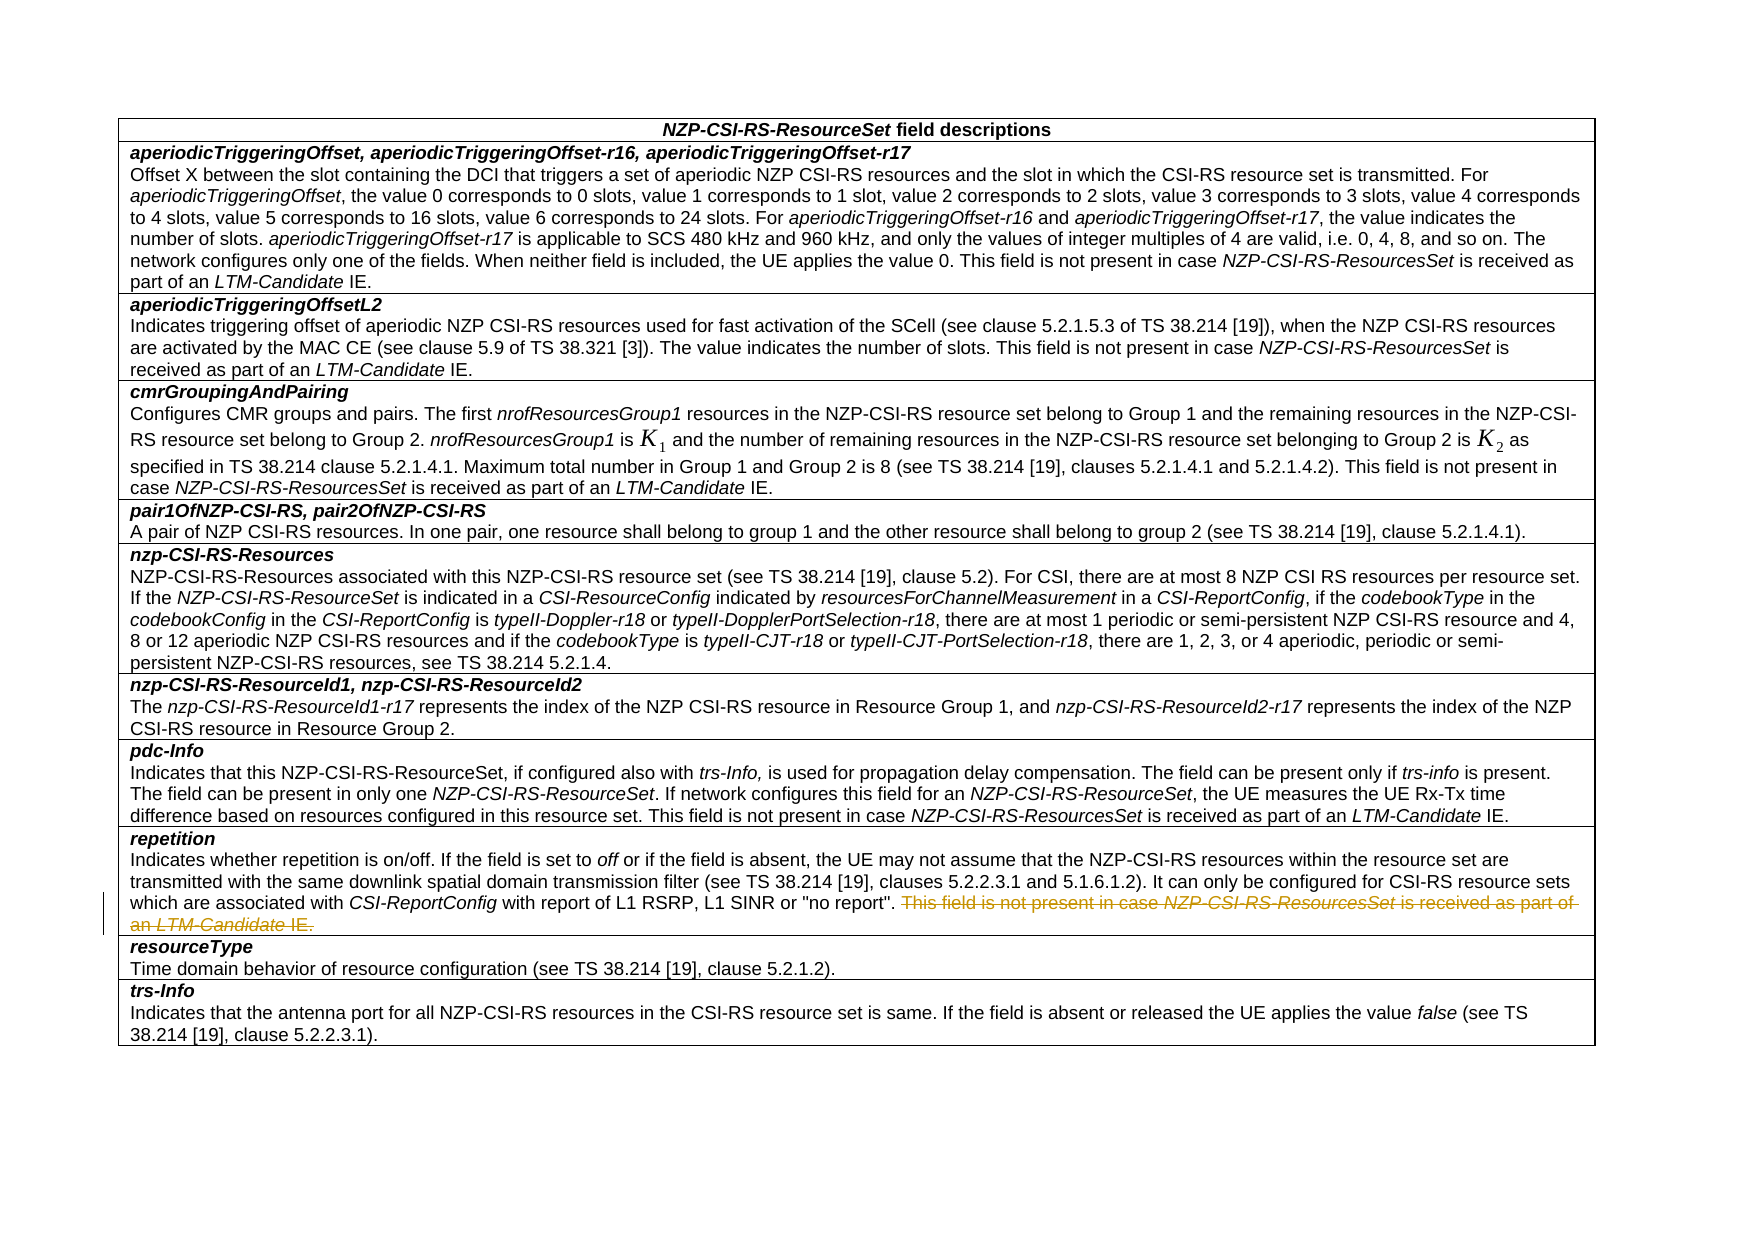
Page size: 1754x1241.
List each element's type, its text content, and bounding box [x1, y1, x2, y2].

table_header NZP-CSI-RS-ResourceSet field descriptions [119, 119, 1594, 141]
table_cell nzp-CSI-RS-Resources NZP-CSI-RS-Resources associated with this NZP-CSI-RS resource set (see TS 38.214 [19], clause 5.2). For CSI, there are at most 8 NZP CSI RS resources per resource set. If the NZP-CSI-RS-ResourceSet is indicated in a CSI-ResourceConfig indicated by resourcesForChannelMeasurement in a CSI-ReportConfig, if the codebookType in the codebookConfig in the CSI-ReportConfig is typeII-Doppler-r18 or typeII-DopplerPortSelection-r18, there are at most 1 periodic or semi-persistent NZP CSI-RS resource and 4, 8 or 12 aperiodic NZP CSI-RS resources and if the codebookType is typeII-CJT-r18 or typeII-CJT-PortSelection-r18, there are 1, 2, 3, or 4 aperiodic, periodic or semi-persistent NZP-CSI-RS resources, see TS 38.214 5.2.1.4. [119, 544, 1594, 673]
table_cell cmrGroupingAndPairing Configures CMR groups and pairs. The first nrofResourcesGroup1 resources in the NZP-CSI-RS resource set belong to Group 1 and the remaining resources in the NZP-CSI-RS resource set belong to Group 2. nrofResourcesGroup1 is and the number of remaining resources in the NZP-CSI-RS resource set belonging to Group 2 is as specified in TS 38.214 clause 5.2.1.4.1. Maximum total number in Group 1 and Group 2 is 8 (see TS 38.214 [19], clauses 5.2.1.4.1 and 5.2.1.4.2). This field is not present in case NZP-CSI-RS-ResourcesSet is received as part of an LTM-Candidate IE. [119, 381, 1594, 499]
table_cell nzp-CSI-RS-ResourceId1, nzp-CSI-RS-ResourceId2 The nzp-CSI-RS-ResourceId1-r17 represents the index of the NZP CSI-RS resource in Resource Group 1, and nzp-CSI-RS-ResourceId2-r17 represents the index of the NZP CSI-RS resource in Resource Group 2. [119, 674, 1594, 739]
table_cell resourceType Time domain behavior of resource configuration (see TS 38.214 [19], clause 5.2.1.2). [119, 936, 1594, 979]
table_cell trs-Info Indicates that the antenna port for all NZP-CSI-RS resources in the CSI-RS resource set is same. If the field is absent or released the UE applies the value false (see TS 38.214 [19], clause 5.2.2.3.1). [119, 980, 1594, 1045]
table_cell aperiodicTriggeringOffset, aperiodicTriggeringOffset-r16, aperiodicTriggeringOffset-r17 Offset X between the slot containing the DCI that triggers a set of aperiodic NZP CSI-RS resources and the slot in which the CSI-RS resource set is transmitted. For aperiodicTriggeringOffset, the value 0 corresponds to 0 slots, value 1 corresponds to 1 slot, value 2 corresponds to 2 slots, value 3 corresponds to 3 slots, value 4 corresponds to 4 slots, value 5 corresponds to 16 slots, value 6 corresponds to 24 slots. For aperiodicTriggeringOffset-r16 and aperiodicTriggeringOffset-r17, the value indicates the number of slots. aperiodicTriggeringOffset-r17 is applicable to SCS 480 kHz and 960 kHz, and only the values of integer multiples of 4 are valid, i.e. 0, 4, 8, and so on. The network configures only one of the fields. When neither field is included, the UE applies the value 0. This field is not present in case NZP-CSI-RS-ResourcesSet is received as part of an LTM-Candidate IE. [119, 142, 1594, 293]
table_cell aperiodicTriggeringOffsetL2 Indicates triggering offset of aperiodic NZP CSI-RS resources used for fast activation of the SCell (see clause 5.2.1.5.3 of TS 38.214 [19]), when the NZP CSI-RS resources are activated by the MAC CE (see clause 5.9 of TS 38.321 [3]). The value indicates the number of slots. This field is not present in case NZP-CSI-RS-ResourcesSet is received as part of an LTM-Candidate IE. [119, 294, 1594, 380]
table_cell repetition Indicates whether repetition is on/off. If the field is set to off or if the field is absent, the UE may not assume that the NZP-CSI-RS resources within the resource set are transmitted with the same downlink spatial domain transmission filter (see TS 38.214 [19], clauses 5.2.2.3.1 and 5.1.6.1.2). It can only be configured for CSI-RS resource sets which are associated with CSI-ReportConfig with report of L1 RSRP, L1 SINR or "no report". [119, 827, 1594, 935]
table_cell pair1OfNZP-CSI-RS, pair2OfNZP-CSI-RS A pair of NZP CSI-RS resources. In one pair, one resource shall belong to group 1 and the other resource shall belong to group 2 (see TS 38.214 [19], clause 5.2.1.4.1). [119, 500, 1594, 543]
table_cell pdc-Info Indicates that this NZP-CSI-RS-ResourceSet, if configured also with trs-Info, is used for propagation delay compensation. The field can be present only if trs-info is present. The field can be present in only one NZP-CSI-RS-ResourceSet. If network configures this field for an NZP-CSI-RS-ResourceSet, the UE measures the UE Rx-Tx time difference based on resources configured in this resource set. This field is not present in case NZP-CSI-RS-ResourcesSet is received as part of an LTM-Candidate IE. [119, 740, 1594, 826]
